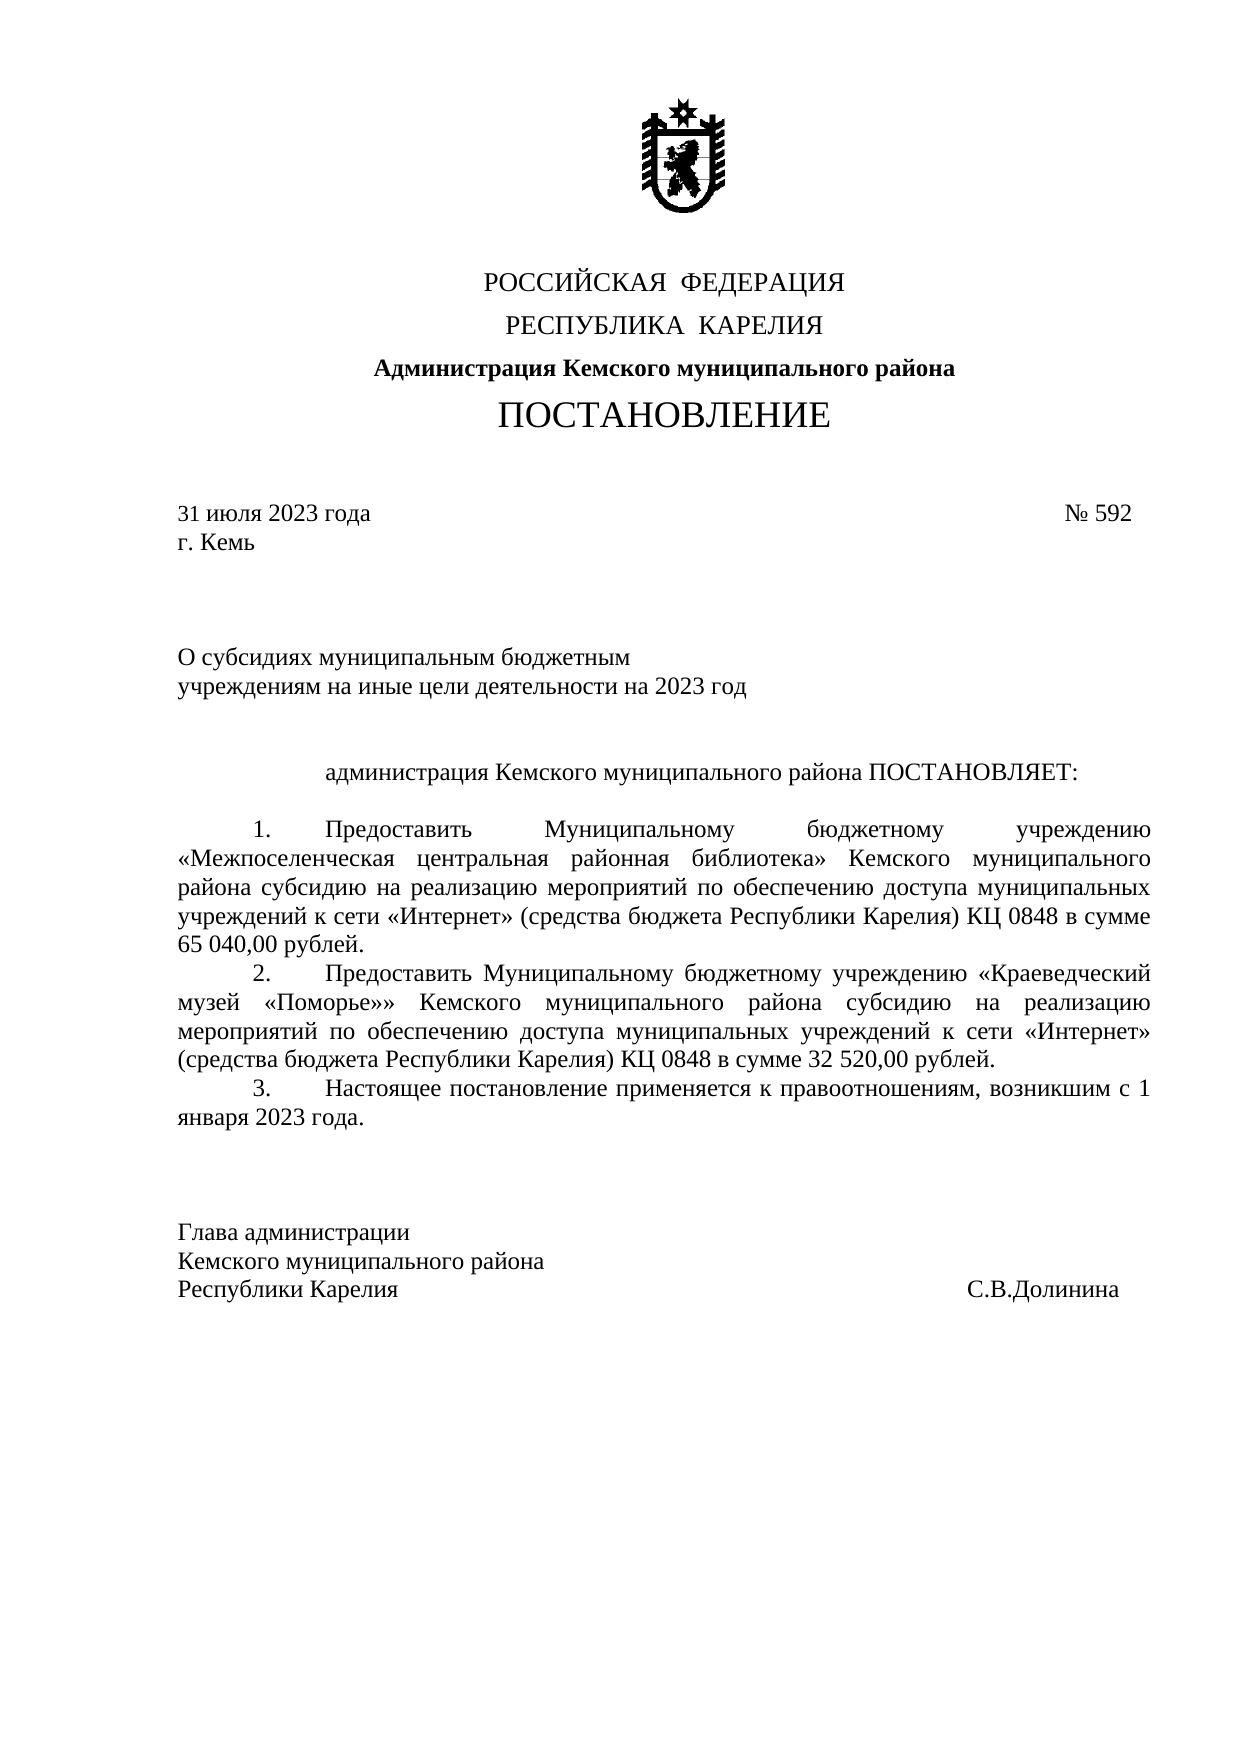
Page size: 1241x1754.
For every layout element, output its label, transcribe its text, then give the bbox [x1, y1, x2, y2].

text РОССИЙСКАЯ ФЕДЕРАЦИЯ [177, 266, 1152, 297]
text Администрация Кемского муниципального района [177, 353, 1152, 381]
text учреждениям на иные цели деятельности на 2023 год [177, 671, 1152, 699]
text Республики Карелия С.В.Долинина [177, 1274, 1152, 1303]
text администрация Кемского муниципального района ПОСТАНОВЛЯЕТ: [177, 757, 1152, 786]
list Настоящее постановление применяется к правоотношениям, возникшим с 1 января 2023 года. [177, 1073, 1152, 1131]
text Глава администрации [177, 1217, 1152, 1246]
text РЕСПУБЛИКА КАРЕЛИЯ [177, 309, 1152, 340]
list Предоставить Муниципальному бюджетному учреждению «Межпоселенческая центральная районная библиотека» Кемского муниципального района субсидию на реализацию мероприятий по обеспечению доступа муниципальных учреждений к сети «Интернет» (средства бюджета Республики Карелия) КЦ 0848 в сумме 65 040,00 рублей. [177, 814, 1152, 958]
text Кемского муниципального района [177, 1246, 1152, 1274]
text О субсидиях муниципальным бюджетным [177, 642, 1152, 671]
text г. Кемь [177, 527, 1152, 556]
picture [627, 88, 740, 232]
list Предоставить Муниципальному бюджетному учреждению «Краеведческий музей «Поморье»» Кемского муниципального района субсидию на реализацию мероприятий по обеспечению доступа муниципальных учреждений к сети «Интернет» (средства бюджета Республики Карелия) КЦ 0848 в сумме 32 520,00 рублей. [177, 958, 1152, 1073]
text ПОСТАНОВЛЕНИЕ [177, 393, 1152, 436]
text 31 июля 2023 года № 592 [177, 498, 1152, 527]
